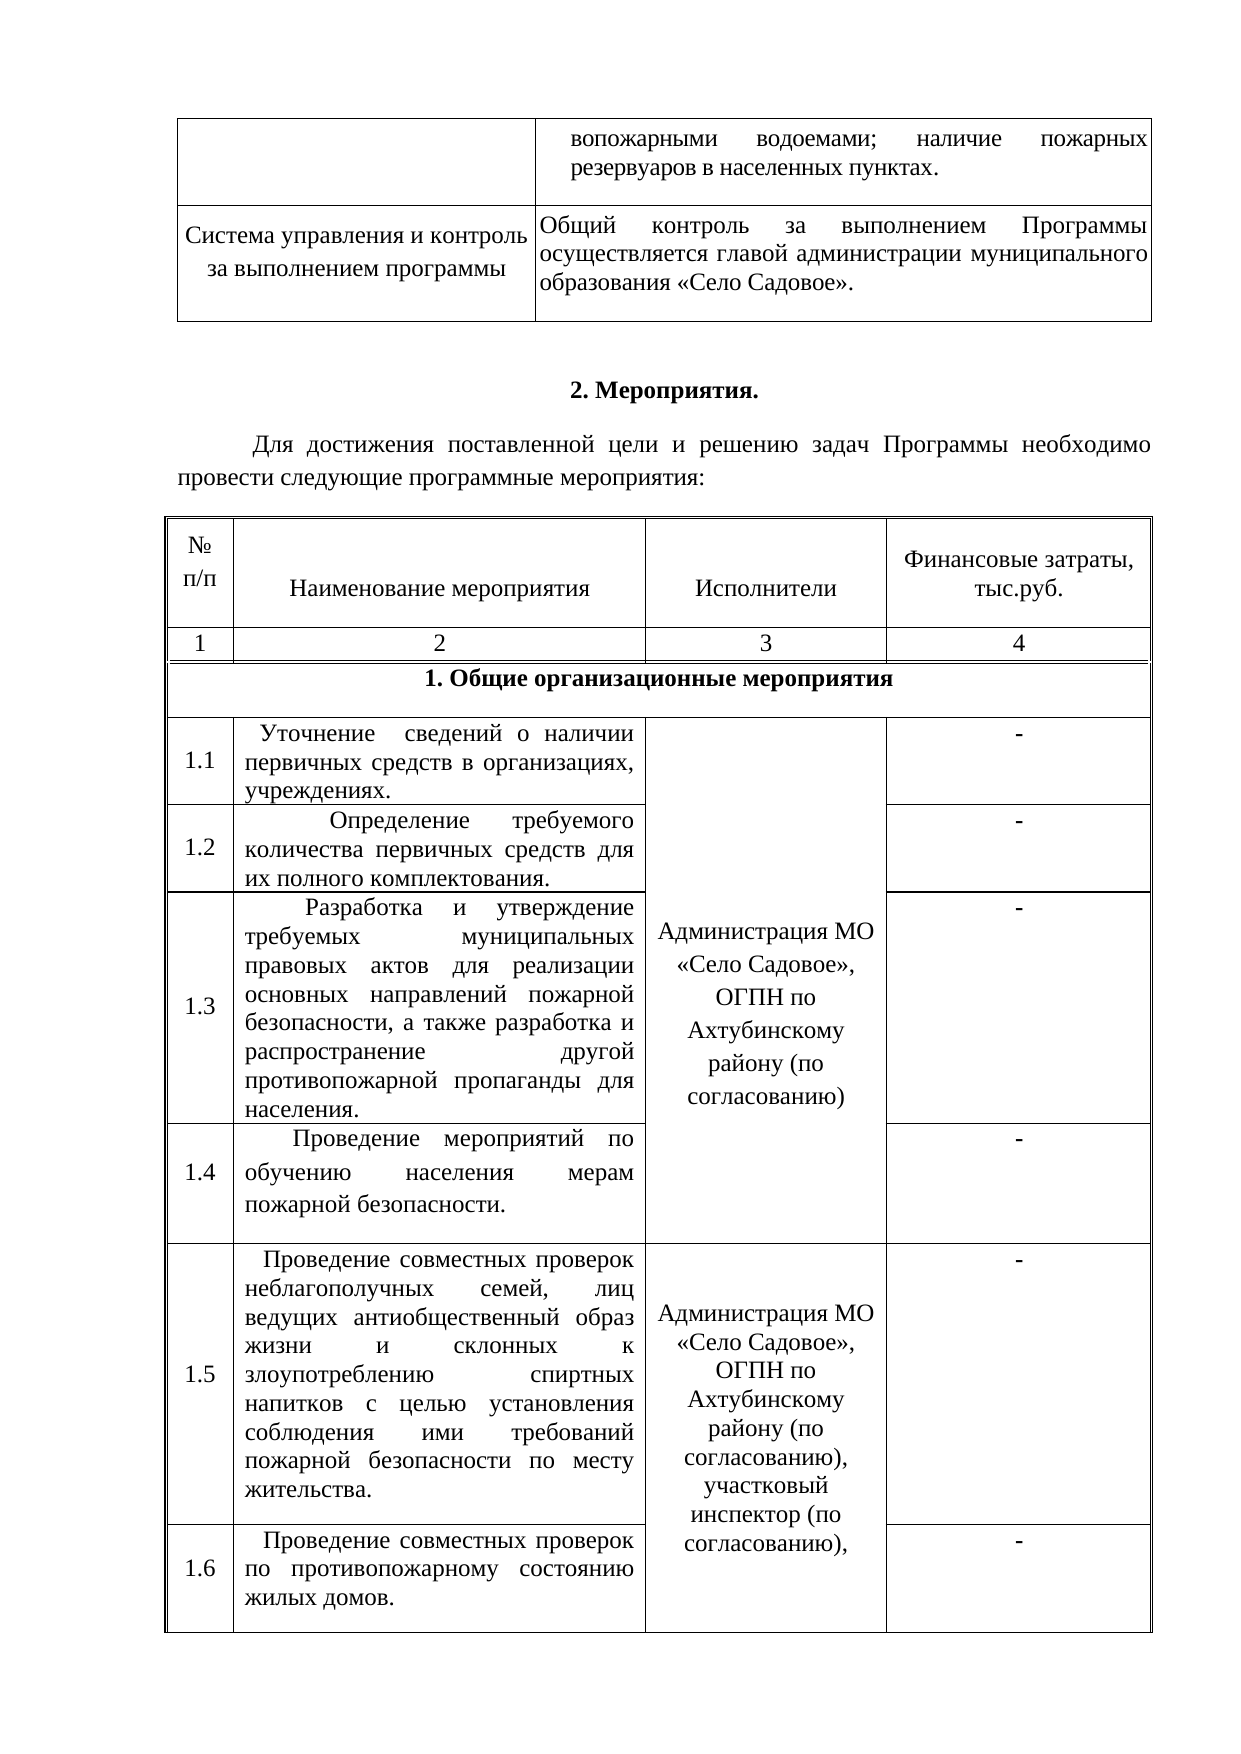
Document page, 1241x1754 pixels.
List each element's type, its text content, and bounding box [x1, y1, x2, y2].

table_cell 1.2 [168, 805, 233, 891]
table_cell Разработка и утверждение требуемых муниципальных правовых актов для реализации основных направлений пожарной безопасности, а также разработка и распространение другой противопожарной пропаганды для населения. [234, 893, 645, 1122]
table_cell Уточнение сведений о наличии первичных средств в организациях, учреждениях. [234, 718, 645, 804]
table_cell - [887, 718, 1150, 804]
table_cell 1.3 [168, 893, 233, 1122]
table_cell 1.5 [168, 1244, 233, 1524]
table_cell - [887, 1124, 1150, 1243]
table_cell Администрация МО «Село Садовое», ОГПН по Ахтубинскому району (по согласованию), участковый инспектор (по согласованию), [646, 1244, 886, 1632]
table_header Исполнители [646, 519, 886, 627]
text Для достижения поставленной цели и решению задач Программы необходимо провести следующие программные мероприятия: [177, 429, 1152, 491]
table_cell 1 [168, 628, 233, 660]
table_header Финансовые затраты, тыс.руб. [887, 519, 1150, 627]
table_cell - [887, 1525, 1150, 1632]
table_cell Проведение мероприятий по обучению населения мерам пожарной безопасности. [234, 1124, 645, 1243]
table_header № п/п [168, 519, 233, 627]
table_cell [178, 119, 535, 205]
table_cell - [887, 1244, 1150, 1524]
table_cell Общий контроль за выполнением Программы осуществляется главой администрации муниципального образования «Село Садовое». [536, 206, 1151, 321]
table_cell Проведение совместных проверок неблагополучных семей, лиц ведущих антиобщественный образ жизни и склонных к злоупотреблению спиртных напитков с целью установления соблюдения ими требований пожарной безопасности по месту жительства. [234, 1244, 645, 1524]
table_header Наименование мероприятия [234, 519, 645, 627]
table_cell Администрация МО «Село Садовое», ОГПН по Ахтубинскому району (по согласованию) [646, 718, 886, 1243]
table_cell 1.4 [168, 1124, 233, 1243]
table_cell 4 [887, 628, 1150, 660]
table_cell 1. Общие организационные мероприятия [166, 660, 1152, 717]
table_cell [536, 119, 1151, 205]
table_cell 3 [646, 628, 886, 660]
text 2. Мероприятия. [177, 376, 1152, 404]
table_cell - [887, 805, 1150, 891]
table_cell Система управления и контроль за выполнением программы [178, 206, 535, 321]
table_cell Проведение совместных проверок по противопожарному состоянию жилых домов. [234, 1525, 645, 1632]
table_cell Определение требуемого количества первичных средств для их полного комплектования. [234, 805, 645, 891]
table_cell 1.6 [168, 1525, 233, 1632]
table_cell 2 [234, 628, 645, 660]
table_cell 1.1 [168, 718, 233, 804]
table_cell - [887, 893, 1150, 1122]
